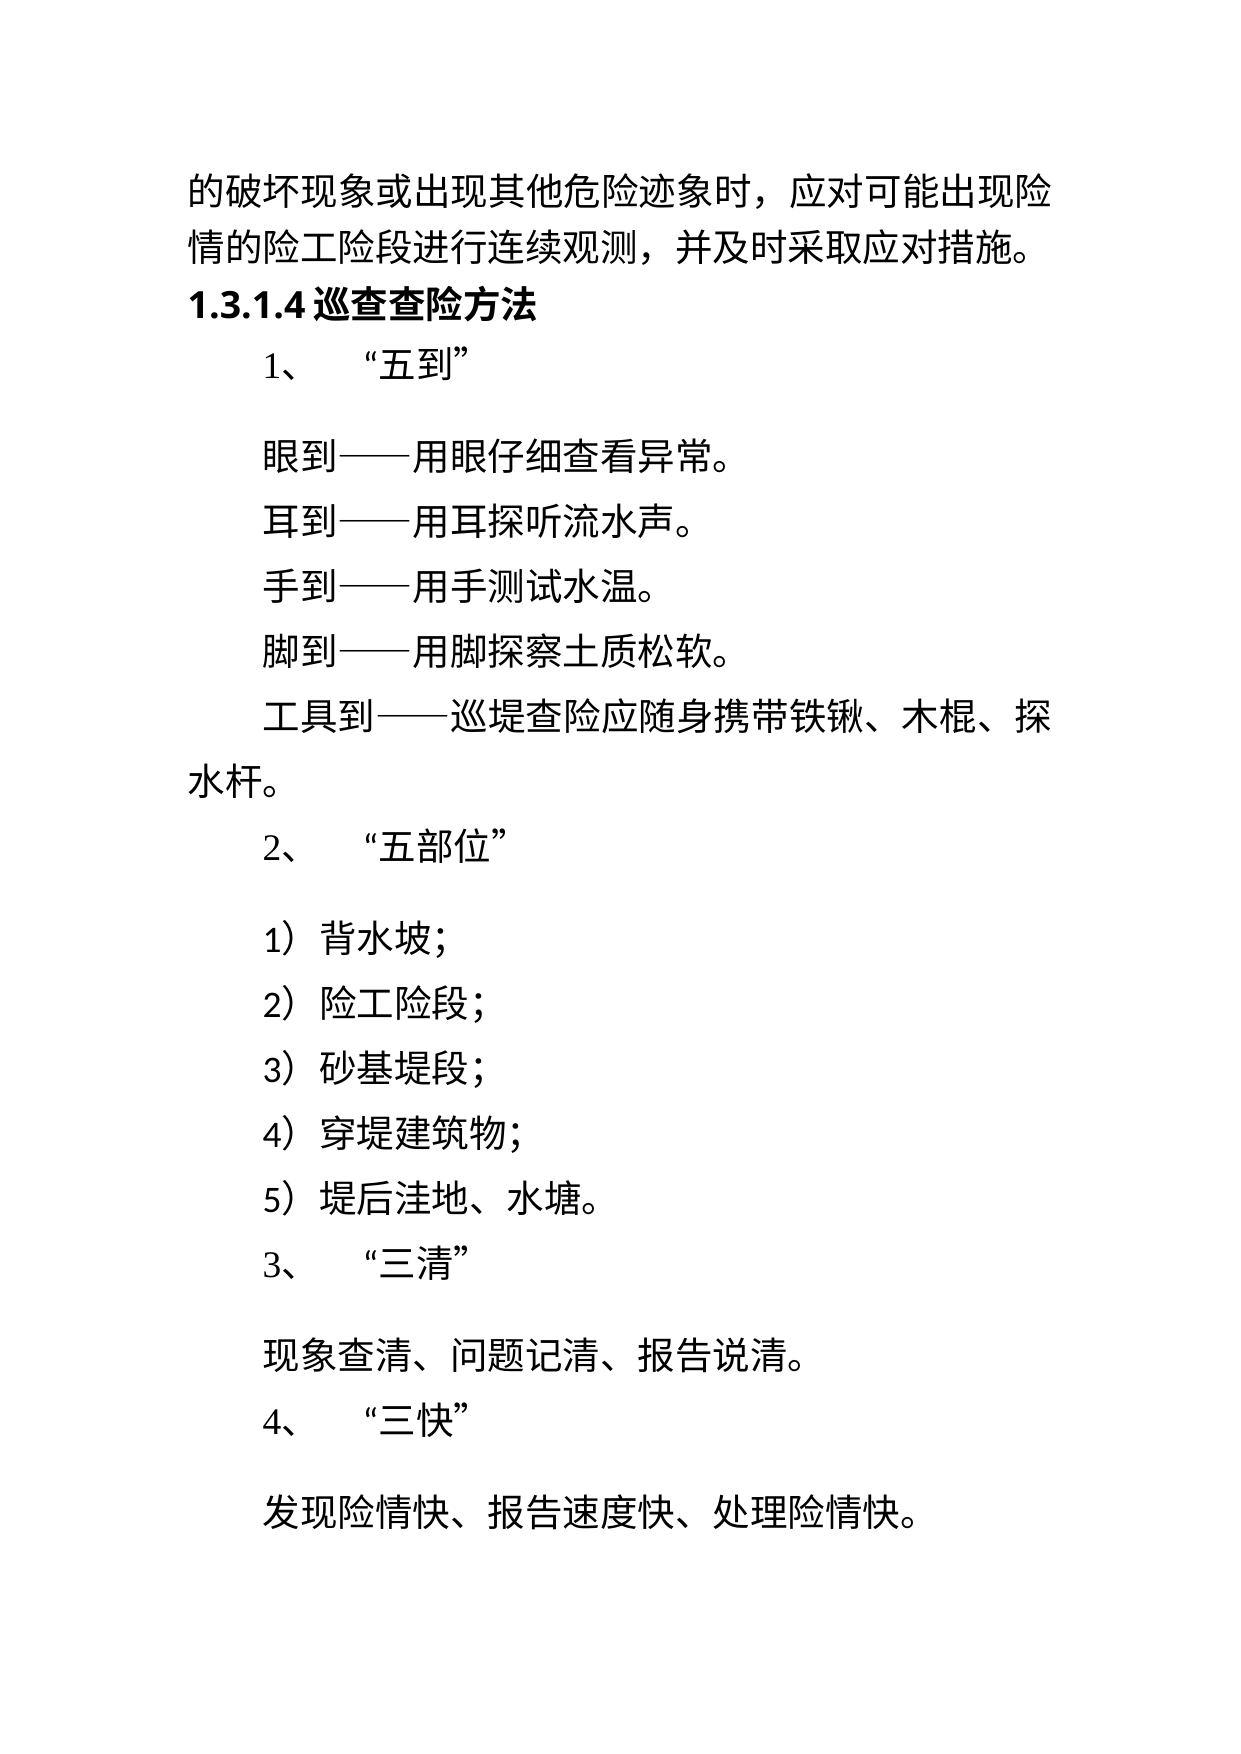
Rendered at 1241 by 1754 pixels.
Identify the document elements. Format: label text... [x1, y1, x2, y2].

text 手到——用手测试水温。 [187, 551, 1053, 616]
list “五到” [187, 329, 1053, 394]
text 脚到——用脚探察土质松软。 [187, 616, 1053, 681]
list “三快” [187, 1386, 1053, 1451]
list 5）堤后洼地、水塘。 [187, 1163, 1053, 1228]
list 1）背水坡； [187, 903, 1053, 968]
text 现象查清、问题记清、报告说清。 [187, 1321, 1053, 1386]
list 2）险工险段； [187, 968, 1053, 1033]
list 4）穿堤建筑物； [187, 1098, 1053, 1163]
text 工具到——巡堤查险应随身携带铁锹、木棍、探水杆。 [187, 681, 1053, 811]
text 眼到——用眼仔细查看异常。 [187, 421, 1053, 486]
text 发现险情快、报告速度快、处理险情快。 [187, 1478, 1053, 1543]
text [187, 161, 1053, 273]
list “三清” [187, 1228, 1053, 1293]
text 耳到——用耳探听流水声。 [187, 486, 1053, 551]
text 1.3.1.4巡查查险方法 [187, 273, 1053, 329]
list “五部位” [187, 811, 1053, 876]
list 3）砂基堤段； [187, 1033, 1053, 1098]
